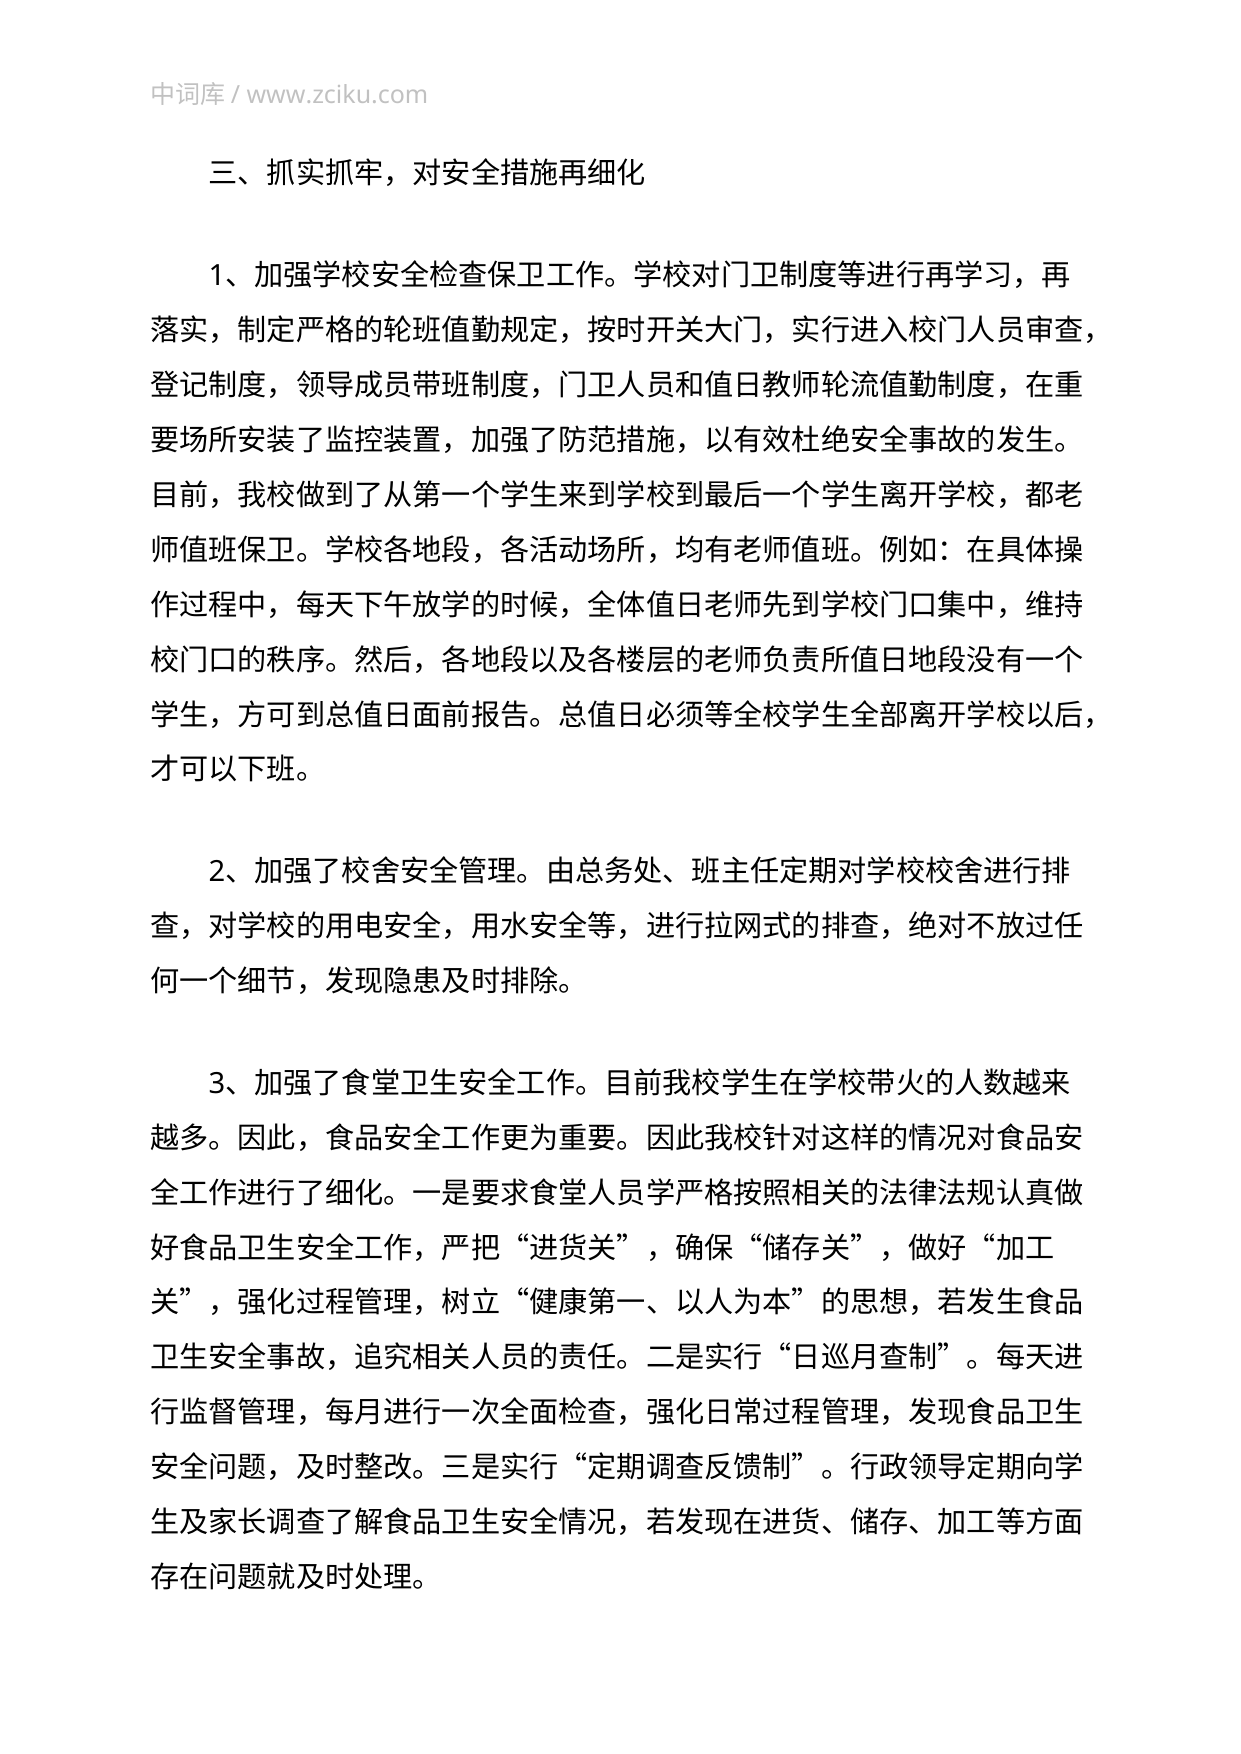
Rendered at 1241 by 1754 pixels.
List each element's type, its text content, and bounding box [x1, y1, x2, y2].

text 2、加强了校舍安全管理。由总务处、班主任定期对学校校舍进行排查，对学校的用电安全，用水安全等，进行拉网式的排查，绝对不放过任何一个细节，发现隐患及时排除。 [150, 848, 1090, 1000]
text 三、抓实抓牢，对安全措施再细化 [150, 150, 1090, 192]
text 1、加强学校安全检查保卫工作。学校对门卫制度等进行再学习，再落实，制定严格的轮班值勤规定，按时开关大门，实行进入校门人员审查，登记制度，领导成员带班制度，门卫人员和值日教师轮流值勤制度，在重要场所安装了监控装置，加强了防范措施，以有效杜绝安全事故的发生。目前，我校做到了从第一个学生来到学校到最后一个学生离开学校，都老师值班保卫。学校各地段，各活动场所，均有老师值班。例如：在具体操作过程中，每天下午放学的时候，全体值日老师先到学校门口集中，维持校门口的秩序。然后，各地段以及各楼层的老师负责所值日地段没有一个学生，方可到总值日面前报告。总值日必须等全校学生全部离开学校以后，才可以下班。 [150, 252, 1090, 788]
text 3、加强了食堂卫生安全工作。目前我校学生在学校带火的人数越来越多。因此，食品安全工作更为重要。因此我校针对这样的情况对食品安全工作进行了细化。一是要求食堂人员学严格按照相关的法律法规认真做好食品卫生安全工作，严把“进货关”，确保“储存关”，做好“加工关”，强化过程管理，树立“健康第一、以人为本”的思想，若发生食品卫生安全事故，追究相关人员的责任。二是实行“日巡月查制”。每天进行监督管理，每月进行一次全面检查，强化日常过程管理，发现食品卫生安全问题，及时整改。三是实行“定期调查反馈制”。行政领导定期向学生及家长调查了解食品卫生安全情况，若发现在进货、储存、加工等方面存在问题就及时处理。 [150, 1059, 1090, 1596]
